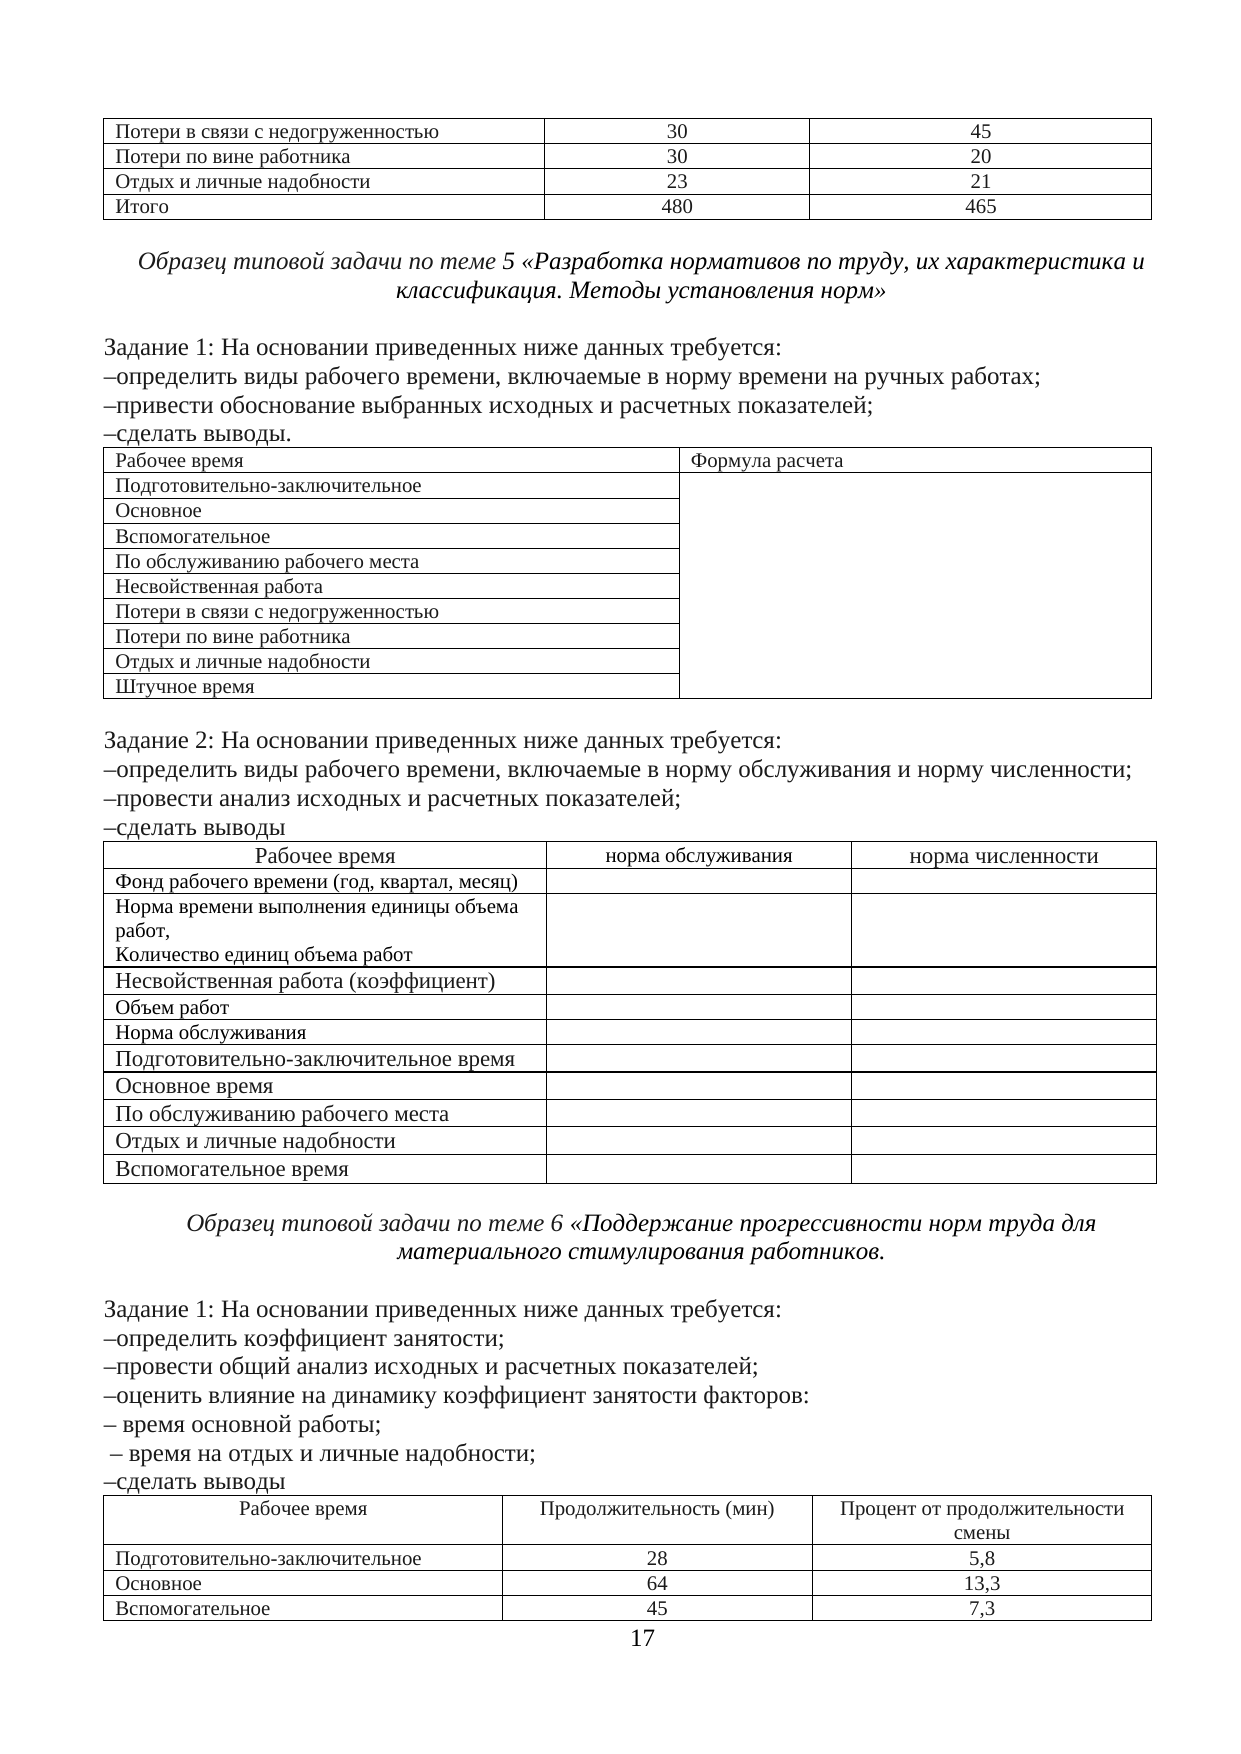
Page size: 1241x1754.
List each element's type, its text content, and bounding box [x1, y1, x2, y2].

text – время на отдых и личные надобности; [103, 1438, 1181, 1466]
table_cell [852, 1073, 1156, 1099]
table_cell 20 [810, 144, 1151, 168]
table_cell [680, 473, 1151, 698]
table_cell Норма времени выполнения единицы объема работ, Количество единиц объема работ [104, 894, 546, 966]
text –определить коэффициент занятости; [103, 1323, 1181, 1351]
table_header Продолжительность (мин) [503, 1496, 812, 1544]
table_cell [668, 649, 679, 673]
table_cell По обслуживанию рабочего места [104, 1100, 546, 1126]
text Образец типовой задачи по теме 5 «Разработка нормативов по труду, их характеристика и классификация. Методы установления норм» [103, 246, 1181, 303]
table_cell Фонд рабочего времени (год, квартал, месяц) [104, 869, 546, 893]
text – время основной работы; [103, 1409, 1181, 1438]
table_cell [547, 968, 851, 994]
table_cell Объем работ [104, 995, 546, 1019]
table_cell [547, 869, 851, 893]
table_cell 30 [545, 119, 809, 143]
text –определить виды рабочего времени, включаемые в норму обслуживания и норму численности; [103, 754, 1181, 783]
text Задание 1: На основании приведенных ниже данных требуется: [103, 1294, 1181, 1323]
table_cell 30 [545, 144, 809, 168]
table_cell [547, 1127, 851, 1153]
table_cell 28 [503, 1545, 812, 1569]
table_cell Несвойственная работа [104, 574, 679, 598]
table_cell [547, 894, 851, 966]
table_cell 465 [810, 195, 1151, 218]
table_cell 21 [810, 169, 1151, 193]
text Образец типовой задачи по теме 6 «Поддержание прогрессивности норм труда для материального стимулирования работников. [103, 1208, 1181, 1265]
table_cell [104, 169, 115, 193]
table_header Рабочее время [104, 842, 546, 868]
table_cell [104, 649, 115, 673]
table_cell 45 [810, 119, 1151, 143]
table_cell 5,8 [813, 1545, 1151, 1569]
table_cell [547, 1100, 851, 1126]
table_cell Основное [104, 1571, 502, 1594]
table_cell [852, 1020, 1156, 1044]
table_cell [547, 1155, 851, 1183]
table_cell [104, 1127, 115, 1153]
table_cell 45 [503, 1596, 812, 1620]
table_header норма обслуживания [547, 842, 851, 868]
text –сделать выводы. [103, 418, 1181, 447]
table_cell Основное [104, 499, 679, 522]
table_cell Несвойственная работа (коэффициент) [104, 968, 546, 994]
table_cell Вспомогательное [104, 1596, 502, 1620]
table_cell 64 [503, 1571, 812, 1594]
table_cell 23 [545, 169, 809, 193]
table_cell 13,3 [813, 1571, 1151, 1594]
table_header норма численности [852, 842, 1156, 868]
table_cell [852, 894, 1156, 966]
table_cell [547, 1020, 851, 1044]
table_cell Потери по вине работника [104, 144, 544, 168]
table_cell 7,3 [813, 1596, 1151, 1620]
table_cell [852, 1100, 1156, 1126]
table_cell Основное время [104, 1073, 546, 1099]
table_cell [852, 995, 1156, 1019]
table_cell Вспомогательное [104, 524, 679, 548]
table_header Рабочее время [104, 448, 679, 472]
table_cell Итого [104, 195, 544, 218]
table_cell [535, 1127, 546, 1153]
table_cell [547, 1073, 851, 1099]
table_cell Подготовительно-заключительное [104, 1545, 502, 1569]
text Задание 2: На основании приведенных ниже данных требуется: [103, 726, 1181, 754]
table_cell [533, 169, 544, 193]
table_cell Норма обслуживания [104, 1020, 546, 1044]
table_cell 480 [545, 195, 809, 218]
text –оценить влияние на динамику коэффициент занятости факторов: [103, 1380, 1181, 1409]
table_cell [852, 1155, 1156, 1183]
text –провести общий анализ исходных и расчетных показателей; [103, 1351, 1181, 1380]
table_cell Подготовительно-заключительное [104, 473, 679, 497]
table_header Процент от продолжительности смены [813, 1496, 1151, 1544]
table_cell [547, 1045, 851, 1071]
text –определить виды рабочего времени, включаемые в норму времени на ручных работах; [103, 361, 1181, 390]
table_header Рабочее время [104, 1496, 502, 1544]
text –провести анализ исходных и расчетных показателей; [103, 783, 1181, 812]
table_cell [852, 1127, 1156, 1153]
table_header Формула расчета [680, 448, 1151, 472]
text Задание 1: На основании приведенных ниже данных требуется: [103, 332, 1181, 361]
table_cell [852, 869, 1156, 893]
table_cell Потери по вине работника [104, 624, 679, 648]
table_cell По обслуживанию рабочего места [104, 549, 679, 573]
text –привести обоснование выбранных исходных и расчетных показателей; [103, 390, 1181, 418]
table_cell Потери в связи с недогруженностью [104, 119, 544, 143]
table_cell [852, 968, 1156, 994]
table_cell Штучное время [104, 674, 679, 698]
table_cell [547, 995, 851, 1019]
table_cell Потери в связи с недогруженностью [104, 599, 679, 623]
table_cell Вспомогательное время [104, 1155, 546, 1183]
table_cell [852, 1045, 1156, 1071]
text –сделать выводы [103, 1466, 1181, 1495]
text –сделать выводы [103, 812, 1181, 841]
table_cell Подготовительно-заключительное время [104, 1045, 546, 1071]
